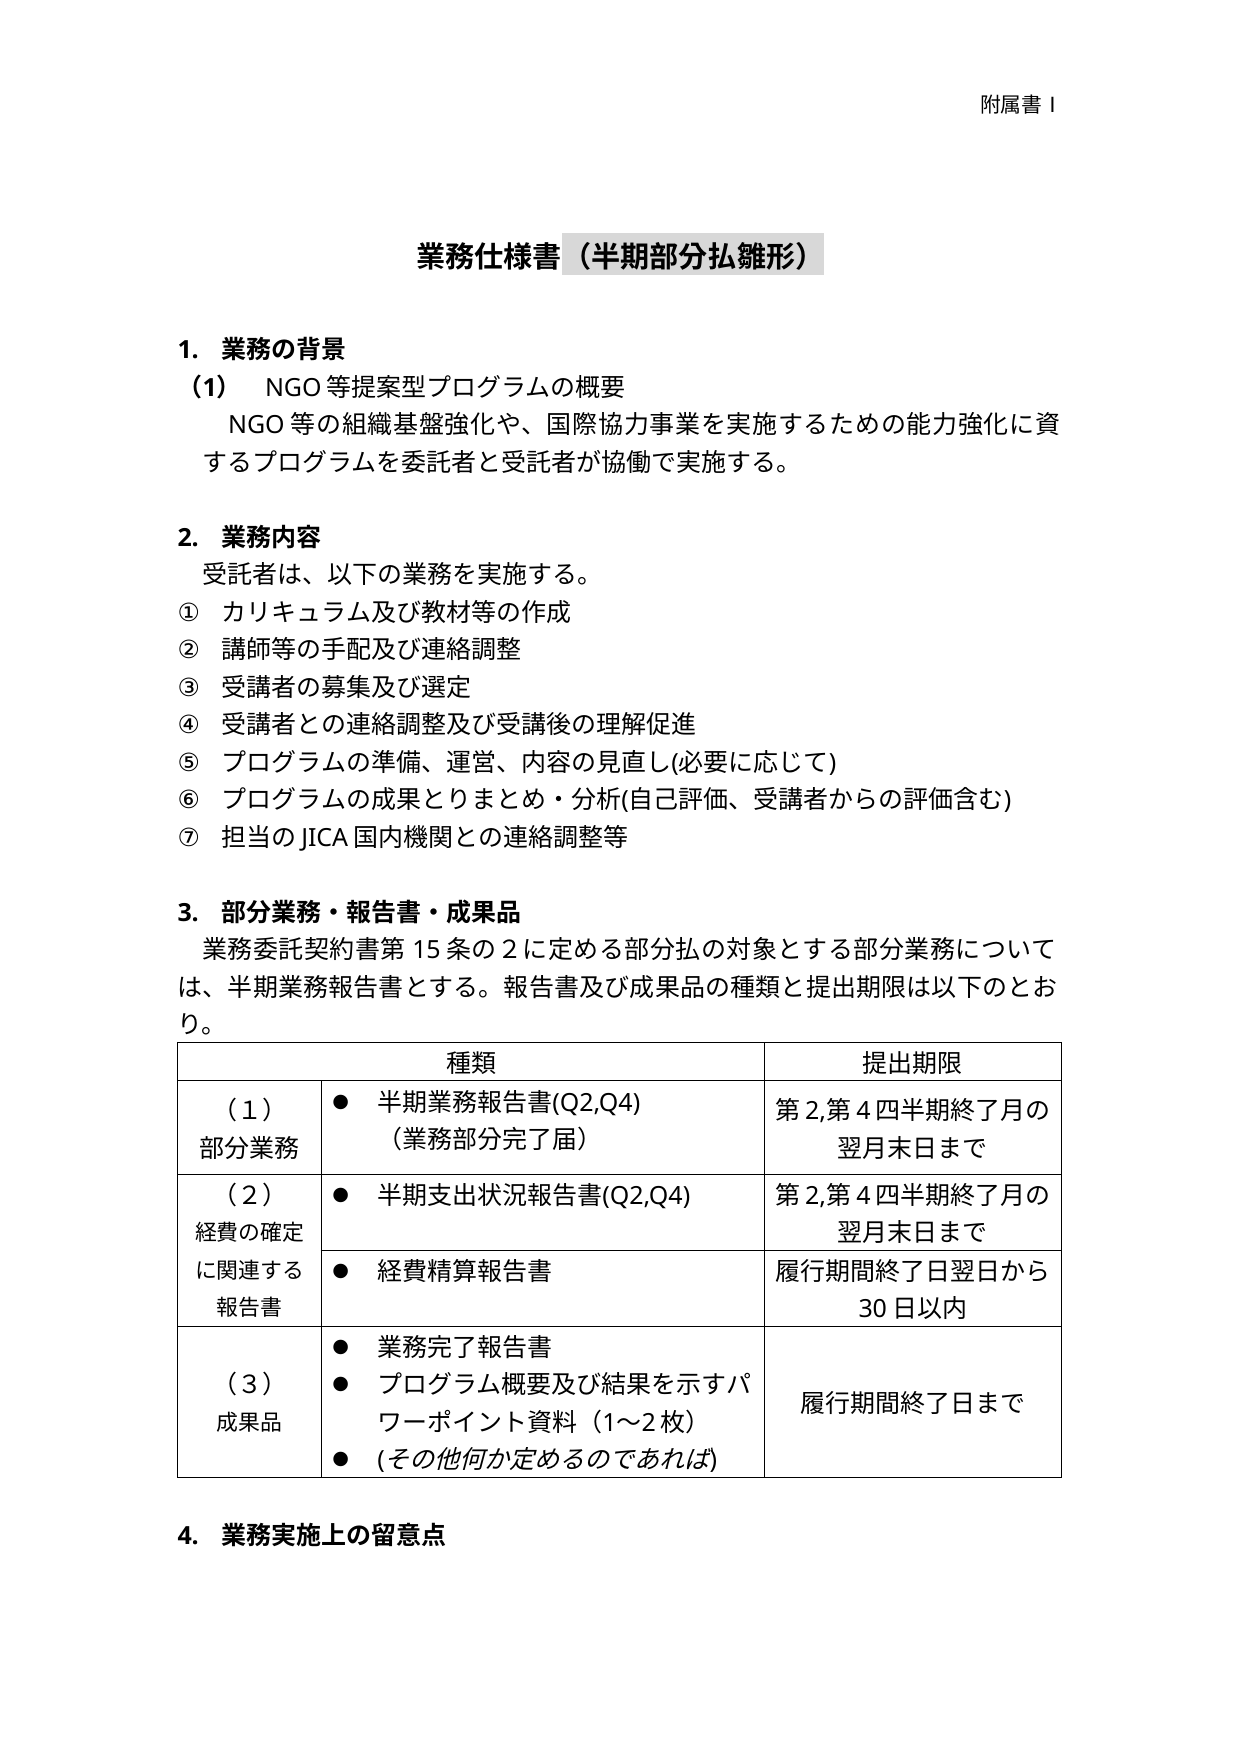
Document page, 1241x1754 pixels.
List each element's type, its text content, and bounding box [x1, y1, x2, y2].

list プログラムの成果とりまとめ・分析(自己評価、受講者からの評価含む) [177, 779, 1063, 817]
table_header 提出期限 [765, 1043, 1061, 1080]
text 業務仕様書（半期部分払雛形） [177, 217, 1063, 292]
table_cell 履行期間終了日まで [765, 1327, 1061, 1477]
table_cell 経費精算報告書 [322, 1251, 764, 1326]
table_cell （１） 部分業務 [178, 1081, 321, 1173]
list 担当のJICA国内機関との連絡調整等 [177, 817, 1063, 854]
list 業務内容 [177, 517, 1059, 554]
list 受講者との連絡調整及び受講後の理解促進 [177, 704, 1063, 742]
table_header 種類 [178, 1043, 764, 1080]
list 部分業務・報告書・成果品 [177, 892, 1059, 929]
table_cell （２） 経費の確定に関連する報告書 [178, 1175, 321, 1326]
list プログラムの準備、運営、内容の見直し(必要に応じて) [177, 742, 1063, 779]
table_cell 履行期間終了日翌日から 30日以内 [765, 1251, 1061, 1326]
table_cell 第2,第4四半期終了月の 翌月末日まで [765, 1081, 1061, 1173]
list カリキュラム及び教材等の作成 [177, 592, 1063, 629]
list 受講者の募集及び選定 [177, 667, 1063, 704]
table_cell 業務完了報告書 プログラム概要及び結果を示すパワーポイント資料（1～2枚） (その他何か定めるのであれば) [322, 1327, 764, 1477]
text NGO等の組織基盤強化や、国際協力事業を実施するための能力強化に資するプログラムを委託者と受託者が協働で実施する。 [202, 404, 1063, 479]
table_cell 第2,第4四半期終了月の 翌月末日まで [765, 1175, 1061, 1249]
table_cell 半期業務報告書(Q2,Q4) （業務部分完了届） [322, 1081, 764, 1173]
list 講師等の手配及び連絡調整 [177, 629, 1063, 667]
text 受託者は、以下の業務を実施する。 [177, 554, 1063, 592]
list 業務の背景 [177, 329, 1059, 367]
table_cell 半期支出状況報告書(Q2,Q4) [322, 1175, 764, 1249]
text 業務委託契約書第15条の２に定める部分払の対象とする部分業務については、半期業務報告書とする。報告書及び成果品の種類と提出期限は以下のとおり。 [177, 929, 1059, 1042]
list NGO等提案型プログラムの概要 [177, 367, 1063, 404]
list 業務実施上の留意点 [177, 1515, 1059, 1553]
table_cell （３） 成果品 [178, 1327, 321, 1477]
